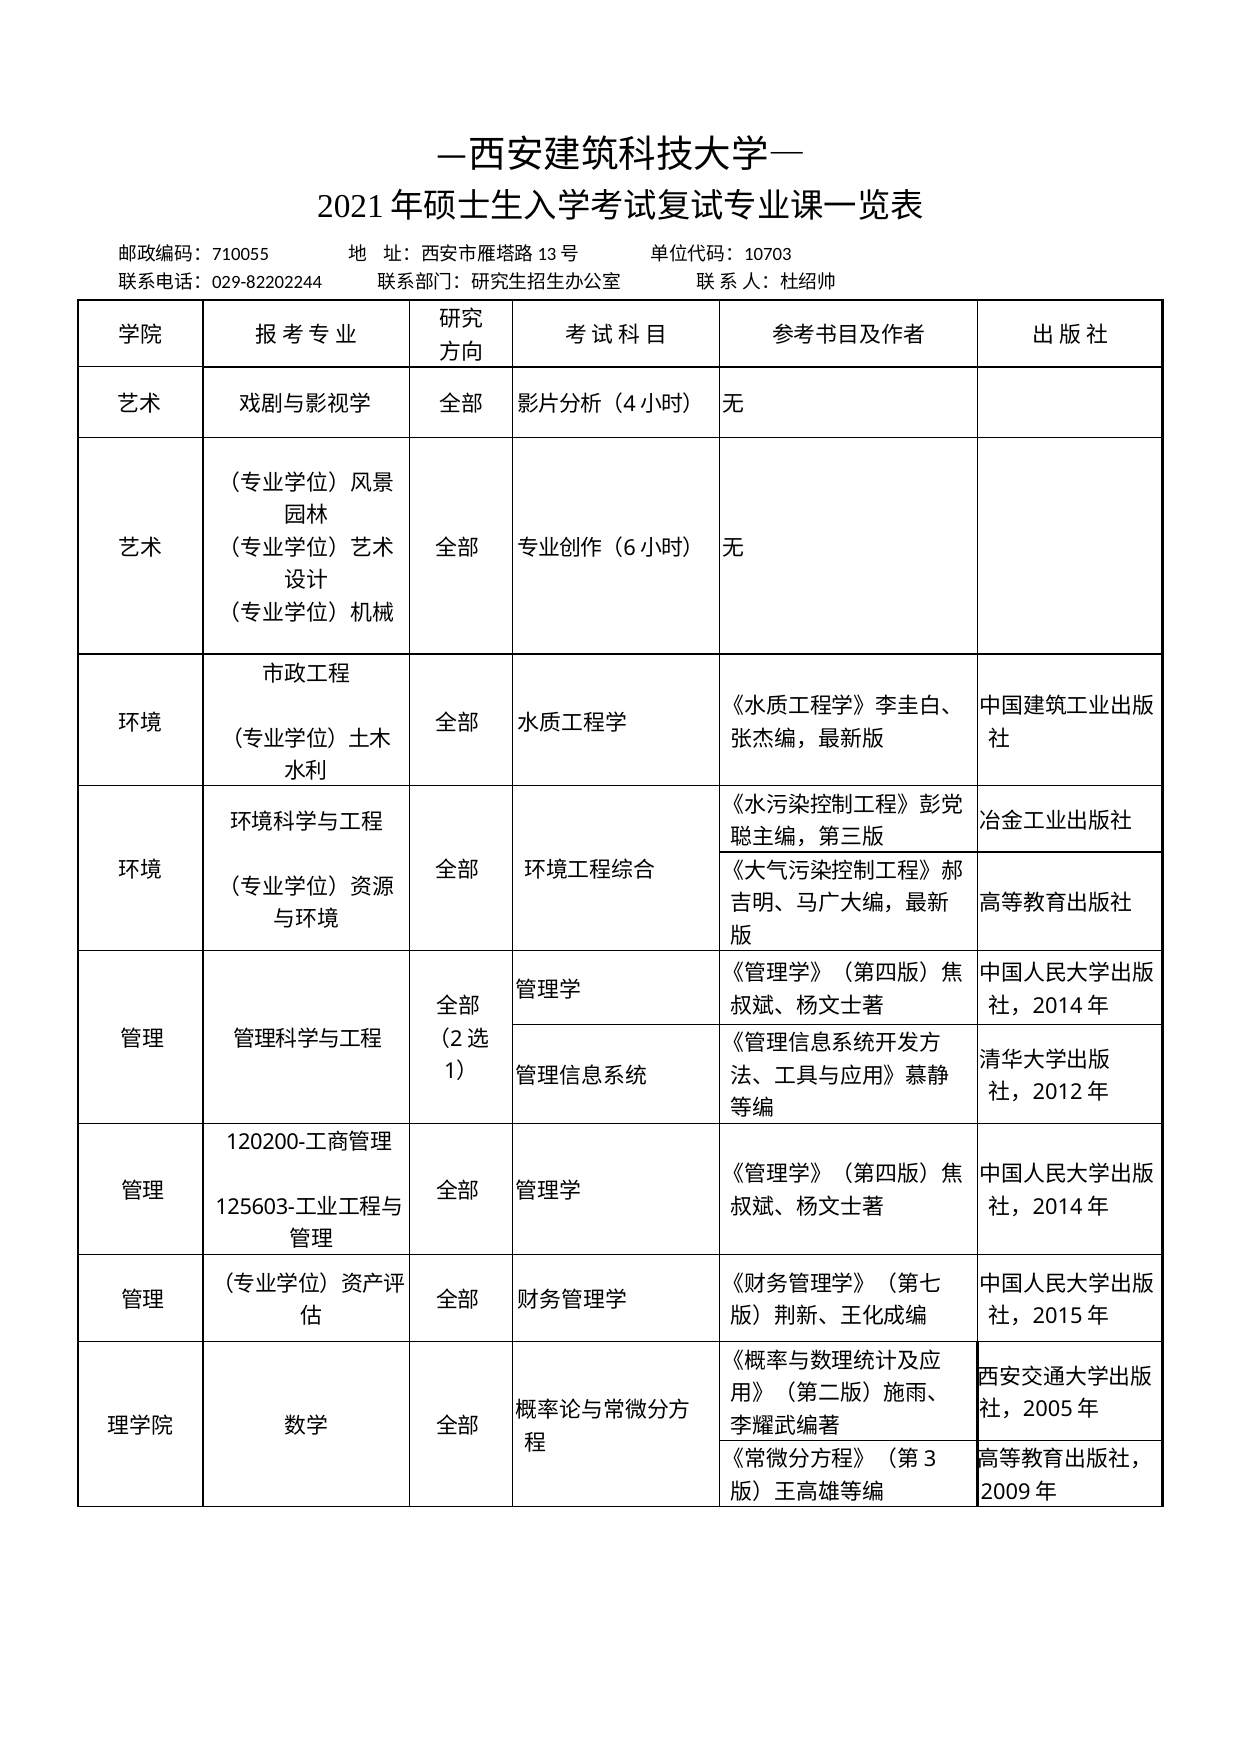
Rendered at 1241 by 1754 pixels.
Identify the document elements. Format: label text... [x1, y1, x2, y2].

table_header 学院 [79, 301, 202, 366]
table_cell 《大气污染控制工程》郝吉明、马广大编，最新版 [720, 853, 977, 950]
table_cell 环境 [79, 655, 202, 785]
table_header 参考书目及作者 [720, 301, 977, 366]
table_cell 《财务管理学》（第七版）荆新、王化成编 [720, 1255, 977, 1341]
table_cell 《管理学》（第四版）焦叔斌、杨文士著 [720, 1124, 977, 1253]
table_cell 财务管理学 [513, 1255, 719, 1341]
table_cell 中国建筑工业出版社 [978, 655, 1161, 785]
table_cell 高等教育出版社 [978, 853, 1161, 950]
table_cell 《概率与数理统计及应用》（第二版）施雨、李耀武编著 [720, 1342, 976, 1440]
table_cell 全部 [410, 1124, 512, 1253]
table_cell 120200-工商管理 125603-工业工程与管理 [204, 1124, 409, 1253]
table_cell 全部 （2选1） [410, 951, 512, 1122]
table_cell 清华大学出版社，2012年 [978, 1025, 1161, 1122]
table_header 出 版 社 [978, 301, 1161, 366]
table_cell 《常微分方程》（第3版）王高雄等编 [720, 1441, 976, 1506]
table_cell 管理科学与工程 [204, 951, 409, 1122]
table_cell 管理 [79, 951, 202, 1122]
table_cell 中国人民大学出版社，2014年 [978, 1124, 1161, 1253]
table_cell 全部 [410, 438, 512, 653]
table_cell 《管理信息系统开发方法、工具与应用》慕静等编 [720, 1025, 977, 1122]
table_cell 《管理学》（第四版）焦叔斌、杨文士著 [720, 951, 977, 1024]
table_cell 管理信息系统 [513, 1025, 719, 1122]
table_header 考 试 科 目 [513, 301, 719, 366]
table_cell 管理 [79, 1124, 202, 1253]
table_cell 环境工程综合 [513, 786, 719, 950]
table_cell 全部 [410, 786, 512, 950]
table_cell （专业学位）风景园林 （专业学位）艺术设计 （专业学位）机械 [204, 438, 409, 653]
table_cell 中国人民大学出版社，2015年 [978, 1255, 1161, 1341]
table_cell 高等教育出版社， 2009年 [979, 1441, 1161, 1506]
table_cell 管理学 [513, 951, 719, 1024]
table_cell 无 [720, 438, 977, 653]
table_cell 《水质工程学》李圭白、张杰编，最新版 [720, 655, 977, 785]
table_cell 冶金工业出版社 [978, 786, 1161, 851]
table_cell 艺术 [79, 438, 202, 653]
table_cell 水质工程学 [513, 655, 719, 785]
table_cell 管理学 [513, 1124, 719, 1253]
table_cell 影片分析（4小时） [513, 368, 719, 437]
table_cell 全部 [410, 368, 512, 437]
table_cell 专业创作（6小时） [513, 438, 719, 653]
table_cell 全部 [410, 655, 512, 785]
table_cell 无 [720, 368, 977, 437]
table_cell 市政工程 （专业学位）土木水利 [204, 655, 409, 785]
table_cell 管理 [79, 1255, 202, 1341]
table_cell 艺术 [79, 367, 202, 437]
table_cell 数学 [204, 1342, 409, 1506]
table_cell [978, 438, 1161, 653]
table_cell [978, 368, 1161, 437]
table_cell 理学院 [79, 1342, 202, 1506]
table_cell 《水污染控制工程》彭党聪主编，第三版 [720, 786, 977, 851]
table_cell 西安交通大学出版社，2005年 [979, 1342, 1161, 1440]
table_header 报 考 专 业 [204, 301, 409, 366]
table_cell 中国人民大学出版社，2014年 [978, 951, 1161, 1024]
table_cell 概率论与常微分方程 [513, 1342, 719, 1506]
table_cell 全部 [410, 1255, 512, 1341]
table_cell （专业学位）资产评估 [204, 1255, 409, 1341]
table_cell 全部 [410, 1342, 512, 1506]
table_cell 环境科学与工程 （专业学位）资源与环境 [204, 786, 409, 950]
table_header 研究 方向 [410, 301, 512, 366]
table_cell 环境 [79, 786, 202, 950]
table_cell 戏剧与影视学 [204, 368, 409, 437]
